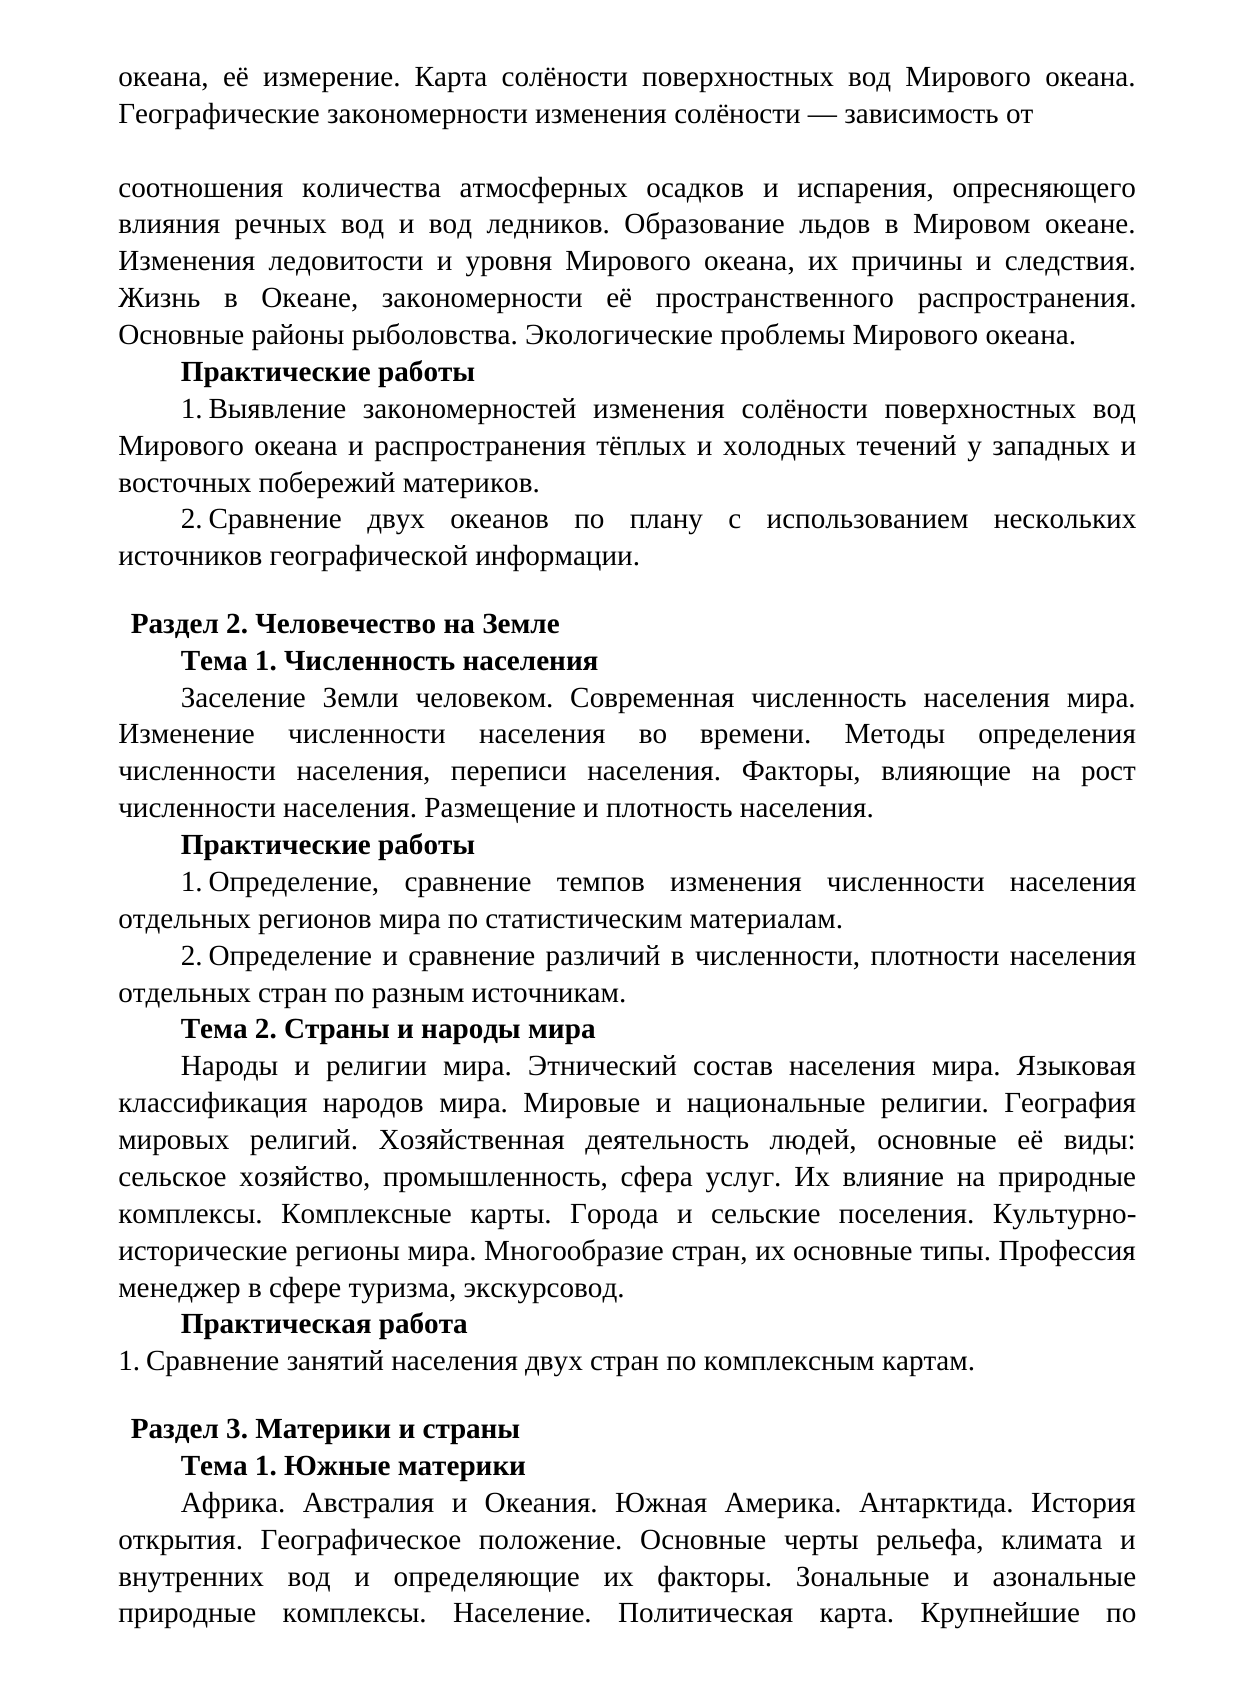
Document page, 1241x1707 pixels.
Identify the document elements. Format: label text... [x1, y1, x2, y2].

text Практическая работа [118, 1307, 1137, 1340]
text Практические работы [118, 354, 1137, 388]
text соотношения количества атмосферных осадков и испарения, опресняющего влияния речных вод и вод ледников. Образование льдов в Мировом океане. Изменения ледовитости и уровня Мирового океана, их причины и следствия. Жизнь в Океане, закономерности её пространственного распространения. Основные районы рыболовства. Экологические проблемы Мирового океана. [118, 170, 1137, 351]
text 2. Определение и сравнение различий в численности, плотности населения отдельных стран по разным источникам. [118, 938, 1137, 1008]
text Раздел 2. Человечество на Земле [131, 606, 1137, 639]
text Тема 2. Страны и народы мира [118, 1012, 1137, 1045]
text 2. Сравнение двух океанов по плану с использованием нескольких источников географической информации. [118, 502, 1137, 572]
text Заселение Земли человеком. Современная численность населения мира. Изменение численности населения во времени. Методы определения численности населения, переписи населения. Факторы, влияющие на рост численности населения. Размещение и плотность населения. [118, 680, 1137, 824]
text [118, 59, 1137, 129]
text 1. Выявление закономерностей изменения солёности поверхностных вод Мирового океана и распространения тёплых и холодных течений у западных и восточных побережий материков. [118, 391, 1137, 498]
text 1. Определение, сравнение темпов изменения численности населения отдельных регионов мира по статистическим материалам. [118, 864, 1137, 934]
text Тема 1. Южные материки [118, 1448, 1137, 1482]
text Раздел 3. Материки и страны [131, 1411, 1137, 1445]
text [118, 1485, 1137, 1629]
text Практические работы [118, 827, 1137, 861]
text 1. Сравнение занятий населения двух стран по комплексным картам. [118, 1343, 1137, 1377]
text Народы и религии мира. Этнический состав населения мира. Языковая классификация народов мира. Мировые и национальные религии. География мировых религий. Хозяйственная деятельность людей, основные её виды: сельское хозяйство, промышленность, сфера услуг. Их влияние на природные комп­лексы. Комплексные карты. Города и сельские поселения. Культурно-исторические регионы мира. Многообразие стран, их основные типы. Профессия менеджер в сфере туризма, экскурсовод. [118, 1048, 1137, 1303]
text Тема 1. Численность населения [118, 643, 1137, 676]
